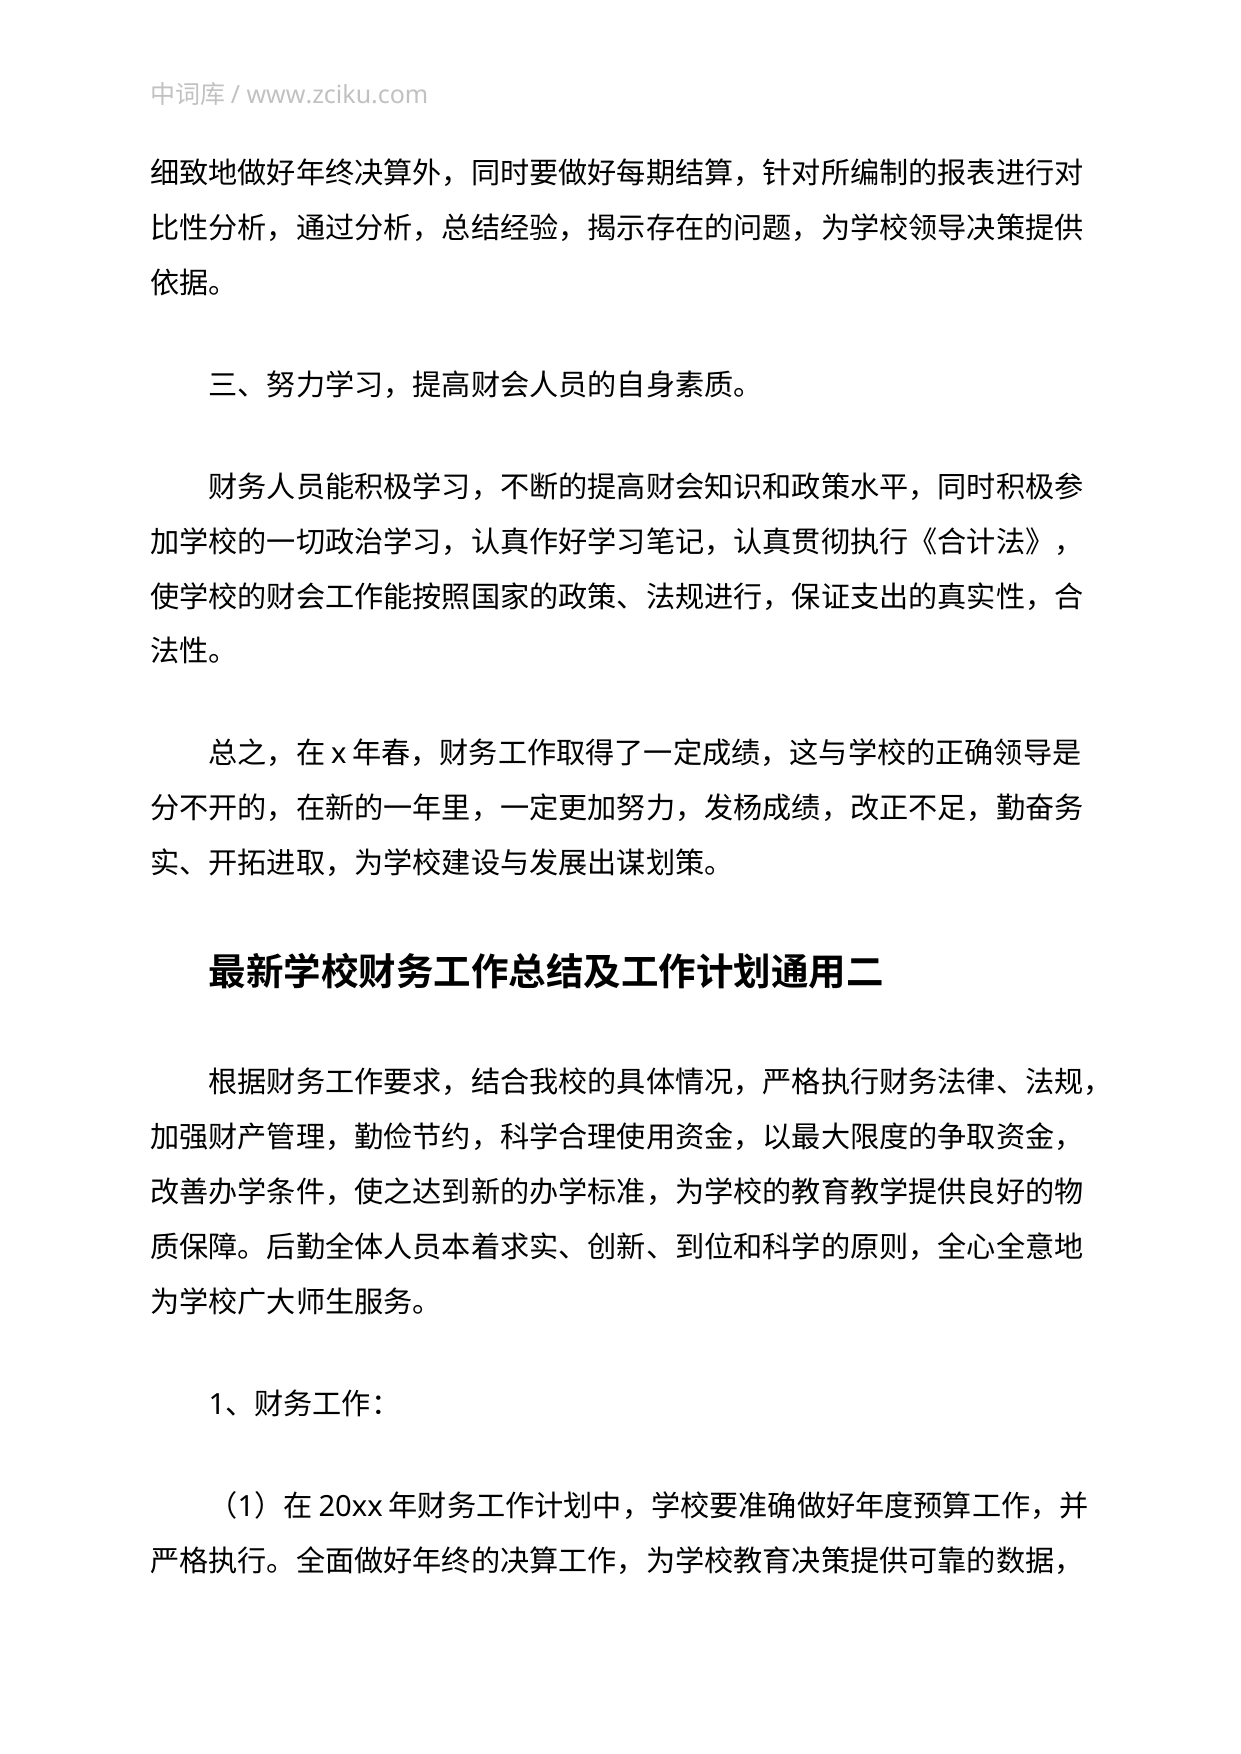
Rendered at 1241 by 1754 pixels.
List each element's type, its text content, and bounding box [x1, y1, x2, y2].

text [150, 150, 1090, 302]
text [150, 1482, 1090, 1579]
text 最新学校财务工作总结及工作计划通用二 [150, 941, 1090, 996]
text 1、财务工作： [150, 1380, 1090, 1423]
text 财务人员能积极学习，不断的提高财会知识和政策水平，同时积极参加学校的一切政治学习，认真作好学习笔记，认真贯彻执行《合计法》，使学校的财会工作能按照国家的政策、法规进行，保证支出的真实性，合法性。 [150, 463, 1090, 670]
text 总之，在x年春，财务工作取得了一定成绩，这与学校的正确领导是分不开的，在新的一年里，一定更加努力，发杨成绩，改正不足，勤奋务实、开拓进取，为学校建设与发展出谋划策。 [150, 730, 1090, 882]
text 三、努力学习，提高财会人员的自身素质。 [150, 362, 1090, 404]
text 根据财务工作要求，结合我校的具体情况，严格执行财务法律、法规，加强财产管理，勤俭节约，科学合理使用资金，以最大限度的争取资金，改善办学条件，使之达到新的办学标准，为学校的教育教学提供良好的物质保障。后勤全体人员本着求实、创新、到位和科学的原则，全心全意地为学校广大师生服务。 [150, 1059, 1090, 1321]
